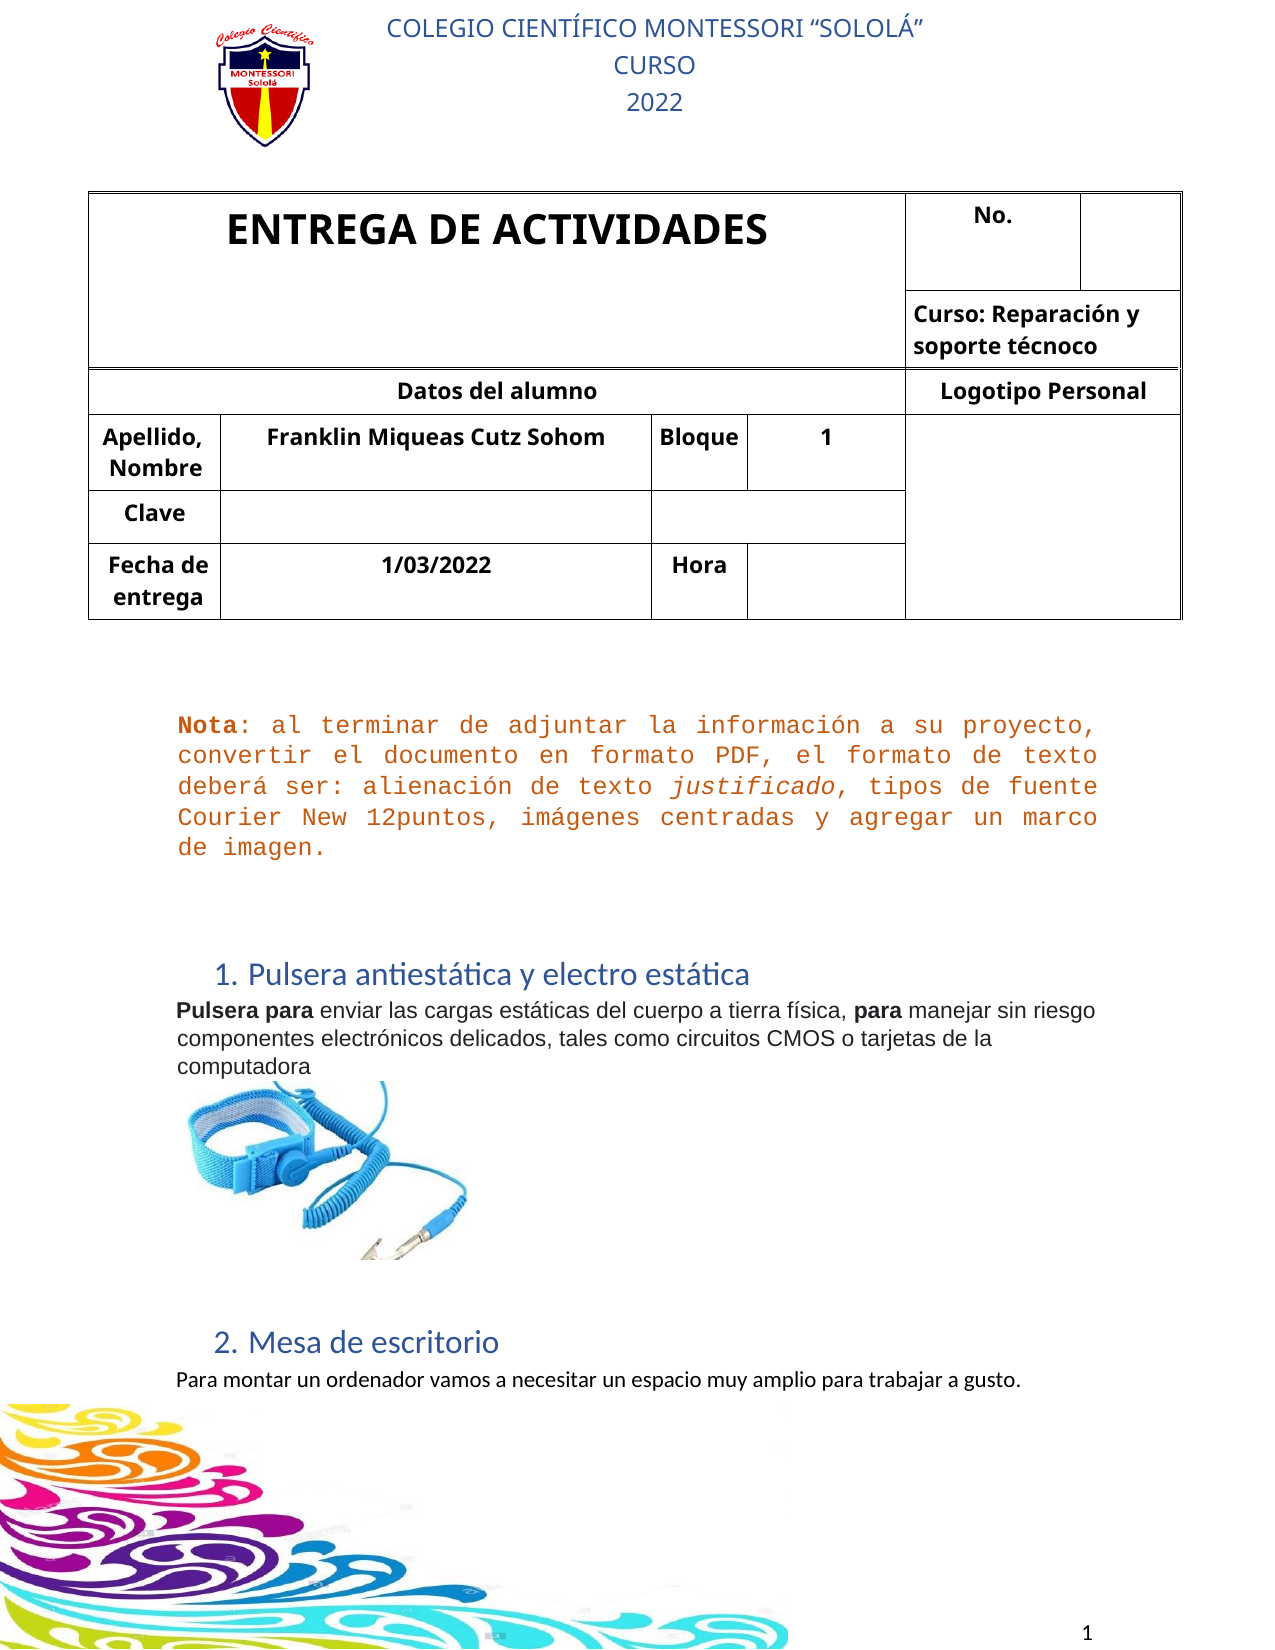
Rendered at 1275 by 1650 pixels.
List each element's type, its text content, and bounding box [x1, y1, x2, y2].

table_cell Bloque [652, 415, 747, 490]
table_cell [906, 415, 1180, 618]
table_header ENTREGA DE ACTIVIDADES [89, 194, 905, 367]
picture [0, 1404, 788, 1649]
table_cell 1 [748, 415, 905, 490]
subtitle 2. Mesa de escritorio [213, 1321, 1098, 1362]
table_cell Clave [89, 491, 220, 543]
subtitle 1. Pulsera antiestática y electro estática [213, 953, 1098, 994]
table_cell Hora [652, 544, 747, 618]
picture [186, 1081, 468, 1260]
table_cell [748, 544, 905, 618]
text Para montar un ordenador vamos a necesitar un espacio muy amplio para trabajar a gusto. [176, 1365, 1098, 1393]
picture [211, 11, 316, 150]
table_cell Franklin Miqueas Cutz Sohom [221, 415, 651, 490]
table_cell Fecha de entrega [89, 544, 220, 618]
table_header [1081, 194, 1180, 290]
table_cell Curso: Reparación y soporte técnoco [906, 291, 1180, 367]
table_header No. [906, 194, 1080, 290]
table_cell 1/03/2022 [221, 544, 651, 618]
text Nota: al terminar de adjuntar la información a su proyecto, convertir el documento en formato PDF, el formato de texto deberá ser: alienación de texto justificado, tipos de fuente Courier New 12puntos, imágenes centradas y agregar un marco de imagen. [177, 713, 1098, 863]
table_cell Apellido, Nombre [89, 415, 220, 490]
table_cell Logotipo Personal [906, 367, 1180, 414]
table_cell Datos del alumno [89, 370, 905, 414]
text Pulsera para enviar las cargas estáticas del cuerpo a tierra física, para manejar sin riesgo componentes electrónicos delicados, tales como circuitos CMOS o tarjetas de la computadora [176, 997, 1098, 1080]
table_cell [221, 491, 651, 543]
table_cell [652, 491, 905, 543]
